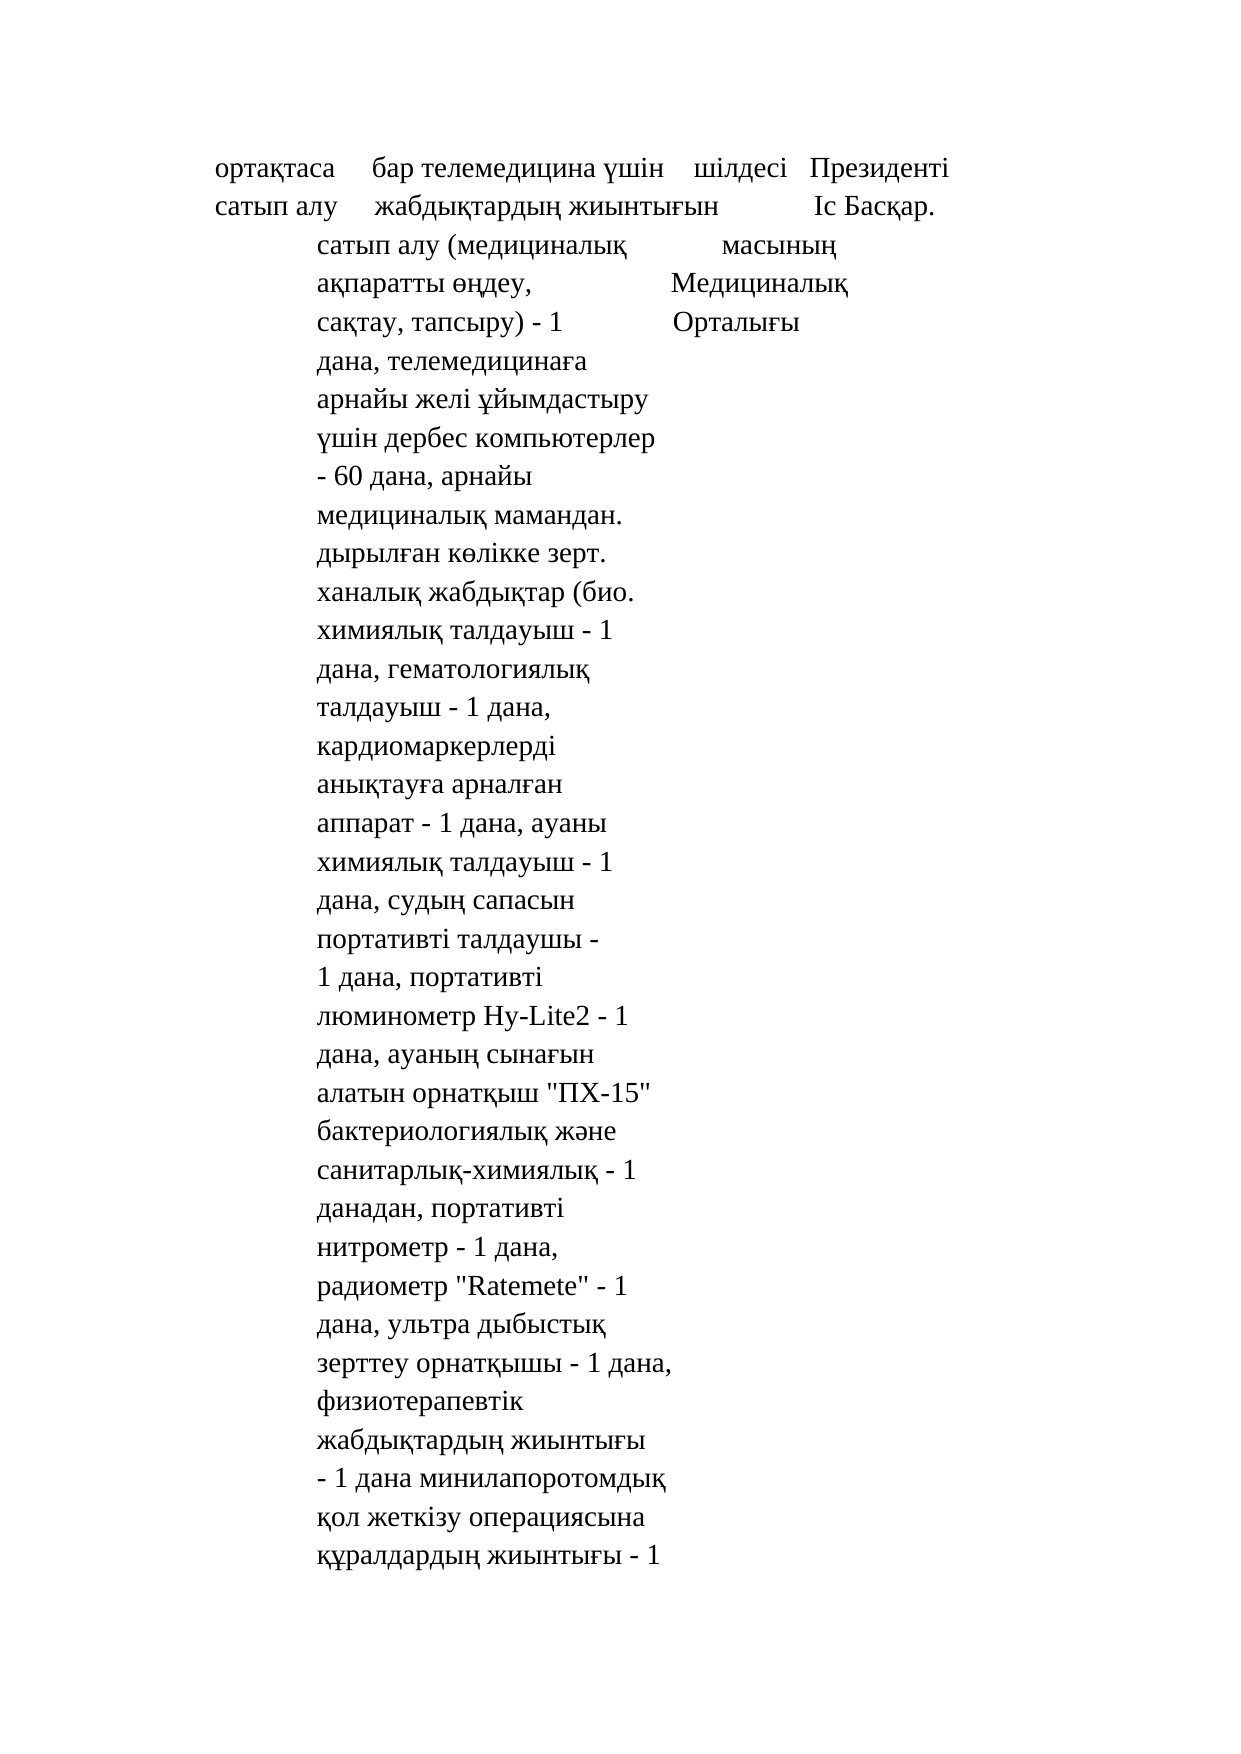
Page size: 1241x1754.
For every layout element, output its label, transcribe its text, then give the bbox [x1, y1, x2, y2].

text дана, телемедицинаға [112, 343, 1128, 376]
text дана, ауаның сынағын [112, 1036, 1128, 1070]
text үшін дербес компьютерлер [112, 420, 1128, 453]
text химиялық талдауыш - 1 [112, 612, 1128, 646]
text зерттеу орнатқышы - 1 дана, [112, 1345, 1128, 1378]
text сатып алу жабдықтардың жиынтығын Іс Басқар. [112, 188, 1128, 222]
text дырылған көлiкке зерт. [112, 535, 1128, 569]
text аппарат - 1 дана, ауаны [112, 805, 1128, 839]
text алатын орнатқыш "ПХ-15" [112, 1075, 1128, 1108]
text анықтауға арналған [112, 767, 1128, 800]
text санитарлық-химиялық - 1 [112, 1152, 1128, 1186]
text ханалық жабдықтар (био. [112, 574, 1128, 607]
text ортақтаса бар телемедицина үшін шілдесі Президенті [112, 150, 1128, 183]
text сатып алу (медициналық масының [112, 227, 1128, 261]
text нитрометр - 1 дана, [112, 1229, 1128, 1263]
text талдауыш - 1 дана, [112, 689, 1128, 723]
text дана, гематологиялық [112, 651, 1128, 684]
text кардиомаркерлердi [112, 728, 1128, 762]
text қол жеткiзу операциясына [112, 1499, 1128, 1532]
text 1 дана, портативтi [112, 959, 1128, 993]
text данадан, портативтi [112, 1191, 1128, 1224]
text портативтi талдаушы - [112, 921, 1128, 954]
text ақпаратты өңдеу, Медициналық [112, 266, 1128, 299]
text радиометр "Ratemete" - 1 [112, 1268, 1128, 1301]
text - 60 дана, арнайы [112, 458, 1128, 492]
text дана, судың сапасын [112, 882, 1128, 916]
text медициналық мамандан. [112, 497, 1128, 530]
text - 1 дана минилапоротомдық [112, 1460, 1128, 1494]
text сақтау, тапсыру) - 1 Орталығы [112, 304, 1128, 338]
text бактериологиялық және [112, 1113, 1128, 1147]
text құралдардың жиынтығы - 1 [112, 1537, 1128, 1571]
text физиотерапевтiк [112, 1383, 1128, 1417]
text химиялық талдауыш - 1 [112, 844, 1128, 877]
text арнайы желі ұйымдастыру [112, 381, 1128, 415]
text жабдықтардың жиынтығы [112, 1422, 1128, 1455]
text дана, ультра дыбыстық [112, 1306, 1128, 1340]
text люминометр Ну-Litе2 - 1 [112, 998, 1128, 1031]
